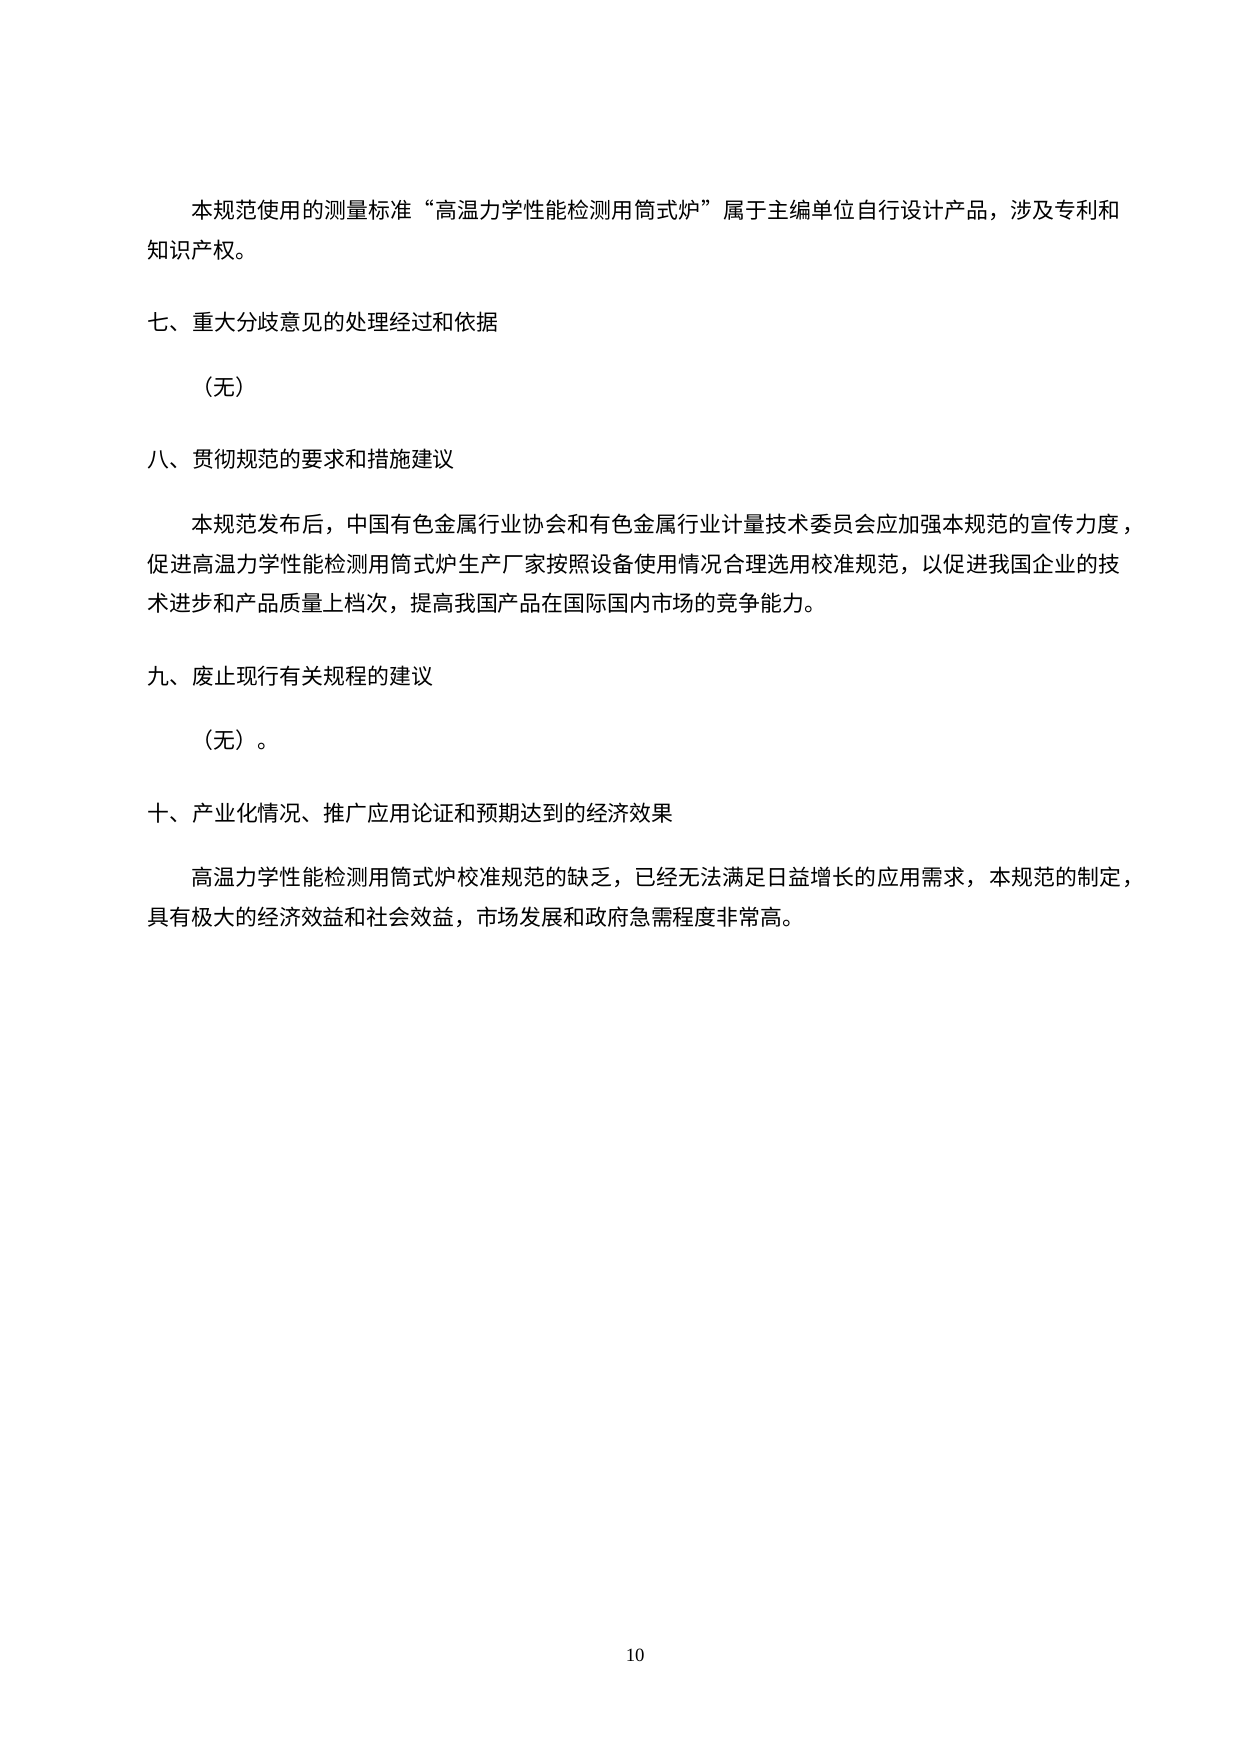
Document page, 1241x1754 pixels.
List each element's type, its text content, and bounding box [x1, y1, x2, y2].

list 贯彻规范的要求和措施建议 [148, 442, 1122, 474]
text （无）。 [148, 723, 1122, 755]
list 重大分歧意见的处理经过和依据 [148, 305, 1122, 337]
text 本规范发布后，中国有色金属行业协会和有色金属行业计量技术委员会应加强本规范的宣传力度，促进高温力学性能检测用筒式炉生产厂家按照设备使用情况合理选用校准规范，以促进我国企业的技术进步和产品质量上档次，提高我国产品在国际国内市场的竞争能力。 [148, 507, 1122, 618]
text 本规范使用的测量标准“高温力学性能检测用筒式炉”属于主编单位自行设计产品，涉及专利和知识产权。 [148, 193, 1122, 264]
list 产业化情况、推广应用论证和预期达到的经济效果 [148, 795, 1122, 828]
text 高温力学性能检测用筒式炉校准规范的缺乏，已经无法满足日益增长的应用需求，本规范的制定，具有极大的经济效益和社会效益，市场发展和政府急需程度非常高。 [148, 860, 1122, 932]
text （无） [148, 370, 1122, 402]
list 废止现行有关规程的建议 [148, 658, 1122, 691]
